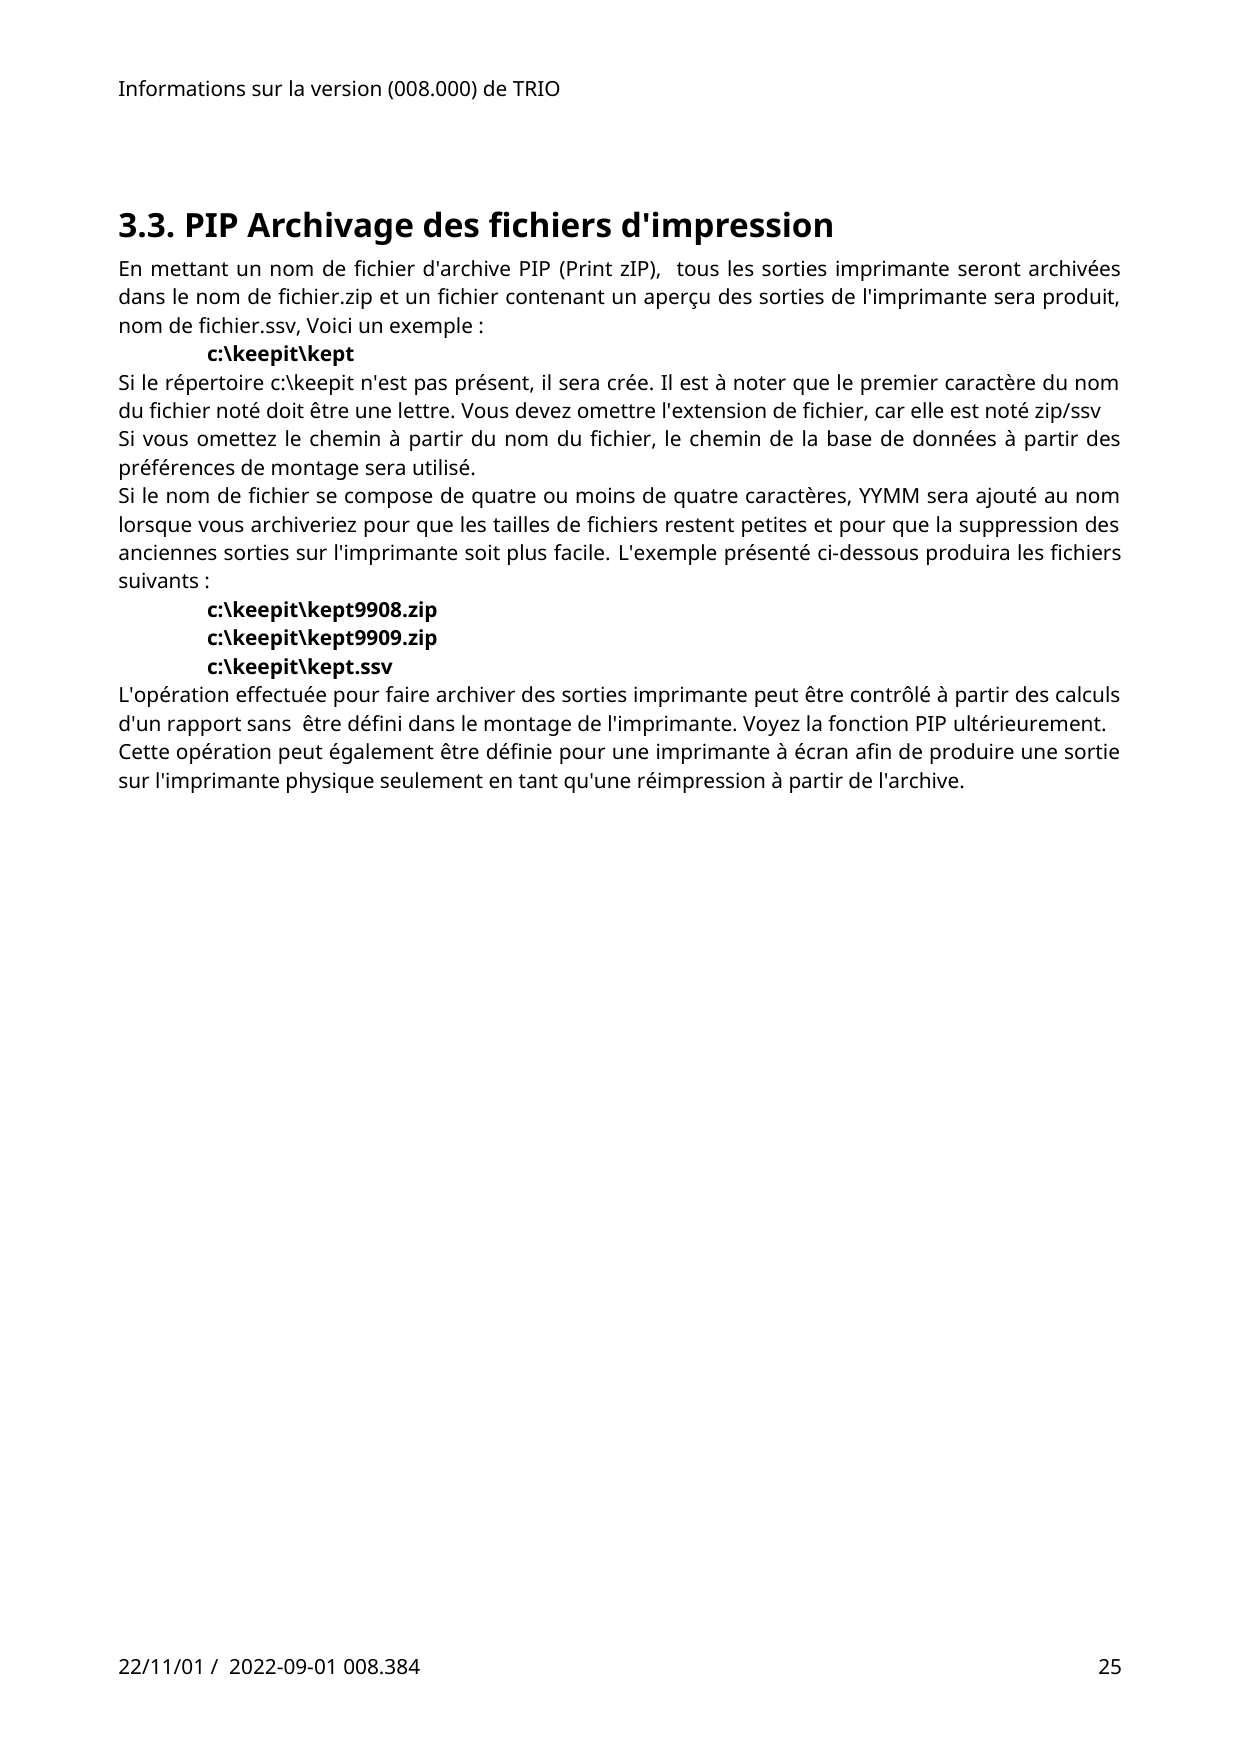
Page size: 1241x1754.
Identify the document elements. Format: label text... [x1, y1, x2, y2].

text c:\keepit\kept9909.zip [207, 623, 1122, 652]
text En mettant un nom de fichier d'archive PIP (Print zIP), tous les sorties imprimante seront archivées dans le nom de fichier.zip et un fichier contenant un aperçu des sorties de l'imprimante sera produit, nom de fichier.ssv, Voici un exemple : [118, 254, 1122, 339]
subtitle 3.3. PIP Archivage des fichiers d'impression [118, 202, 1122, 248]
text c:\keepit\kept9908.zip [207, 595, 1122, 623]
text Si le nom de fichier se compose de quatre ou moins de quatre caractères, YYMM sera ajouté au nom lorsque vous archiveriez pour que les tailles de fichiers restent petites et pour que la suppression des anciennes sorties sur l'imprimante soit plus facile. L'exemple présenté ci-dessous produira les fichiers suivants : [118, 481, 1122, 595]
text Si vous omettez le chemin à partir du nom du fichier, le chemin de la base de données à partir des préférences de montage sera utilisé. [118, 424, 1122, 481]
text c:\keepit\kept.ssv [207, 652, 1122, 680]
text L'opération effectuée pour faire archiver des sorties imprimante peut être contrôlé à partir des calculs d'un rapport sans être défini dans le montage de l'imprimante. Voyez la fonction PIP ultérieurement. [118, 680, 1122, 737]
text Cette opération peut également être définie pour une imprimante à écran afin de produire une sortie sur l'imprimante physique seulement en tant qu'une réimpression à partir de l'archive. [118, 737, 1122, 794]
text c:\keepit\kept [207, 339, 1122, 368]
text Si le répertoire c:\keepit n'est pas présent, il sera crée. Il est à noter que le premier caractère du nom du fichier noté doit être une lettre. Vous devez omettre l'extension de fichier, car elle est noté zip/ssv [118, 368, 1122, 424]
